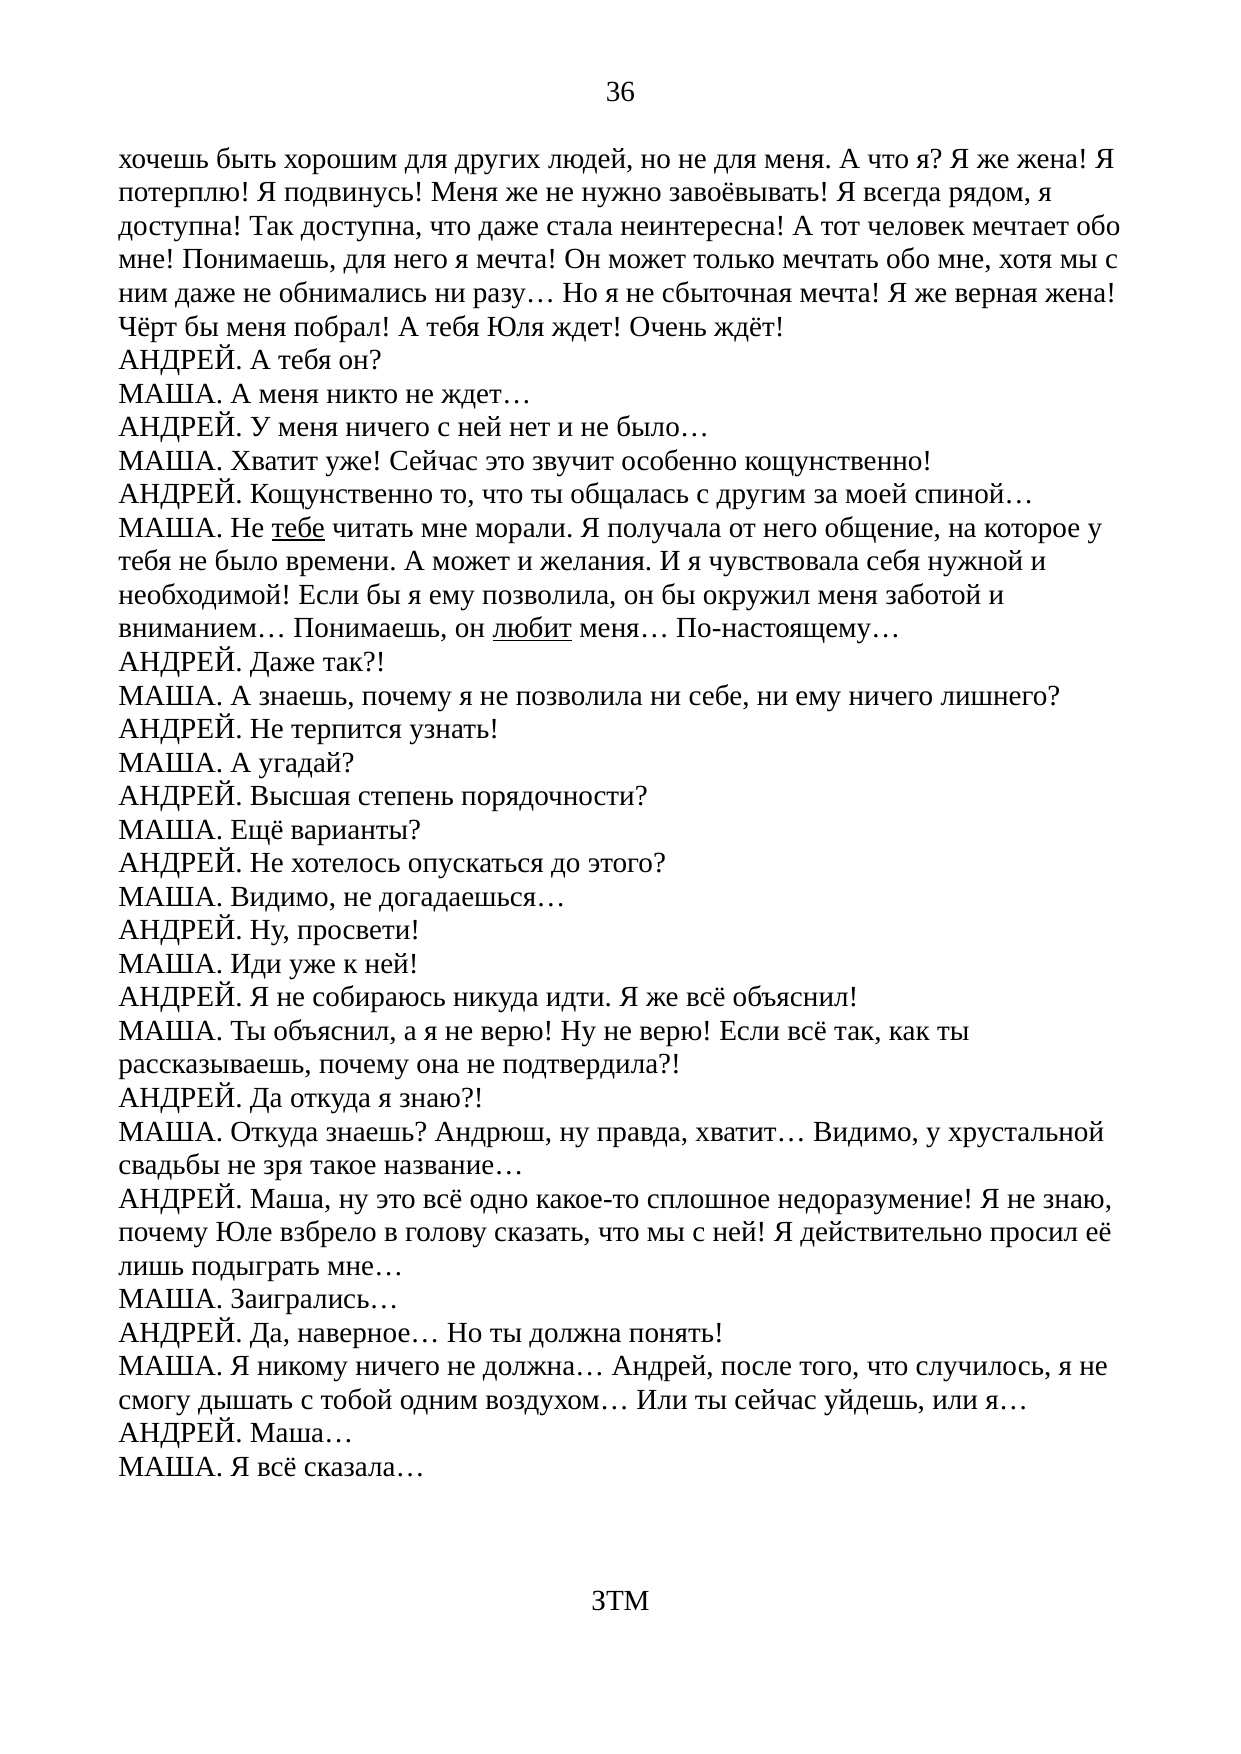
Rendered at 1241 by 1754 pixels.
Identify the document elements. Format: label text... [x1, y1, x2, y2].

text АНДРЕЙ. Да, наверное… Но ты должна понять! [118, 1315, 1122, 1348]
text АНДРЕЙ. Я не собираюсь никуда идти. Я же всё объяснил! [118, 979, 1122, 1013]
text МАША. Я никому ничего не должна… Андрей, после того, что случилось, я не смогу дышать с тобой одним воздухом… Или ты сейчас уйдешь, или я… [118, 1348, 1122, 1416]
text АНДРЕЙ. Высшая степень порядочности? [118, 778, 1122, 812]
text МАША. Я всё сказала… [118, 1449, 1122, 1483]
text МАША. Видимо, не догадаешься… [118, 879, 1122, 912]
text МАША. Не тебе читать мне морали. Я получала от него общение, на которое у тебя не было времени. А может и желания. И я чувствовала себя нужной и необходимой! Если бы я ему позволила, он бы окружил меня заботой и вниманием… Понимаешь, он любит меня… По-настоящему… [118, 510, 1122, 644]
text АНДРЕЙ. Не хотелось опускаться до этого? [118, 845, 1122, 879]
text МАША. А меня никто не ждет… [118, 376, 1122, 409]
text АНДРЕЙ. Не терпится узнать! [118, 711, 1122, 745]
text МАША. Ещё варианты? [118, 812, 1122, 845]
text МАША. А угадай? [118, 745, 1122, 778]
text МАША. Заигрались… [118, 1281, 1122, 1315]
text АНДРЕЙ. Маша… [118, 1416, 1122, 1449]
text АНДРЕЙ. Маша, ну это всё одно какое-то сплошное недоразумение! Я не знаю, почему Юле взбрело в голову сказать, что мы с ней! Я действительно просил её лишь подыграть мне… [118, 1181, 1122, 1281]
text МАША. А знаешь, почему я не позволила ни себе, ни ему ничего лишнего? [118, 678, 1122, 711]
text МАША. Иди уже к ней! [118, 946, 1122, 979]
text МАША. Хватит уже! Сейчас это звучит особенно кощунственно! [118, 443, 1122, 476]
text МАША. Ты объяснил, а я не верю! Ну не верю! Если всё так, как ты рассказываешь, почему она не подтвердила?! [118, 1013, 1122, 1080]
text АНДРЕЙ. Ну, просвети! [118, 912, 1122, 946]
text АНДРЕЙ. А тебя он? [118, 342, 1122, 376]
text АНДРЕЙ. У меня ничего с ней нет и не было… [118, 409, 1122, 443]
text АНДРЕЙ. Кощунственно то, что ты общалась с другим за моей спиной… [118, 476, 1122, 510]
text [118, 141, 1122, 342]
text АНДРЕЙ. Да откуда я знаю?! [118, 1080, 1122, 1114]
text МАША. Откуда знаешь? Андрюш, ну правда, хватит… Видимо, у хрустальной свадьбы не зря такое название… [118, 1114, 1122, 1181]
text АНДРЕЙ. Даже так?! [118, 644, 1122, 678]
text ЗТМ [118, 1583, 1122, 1617]
